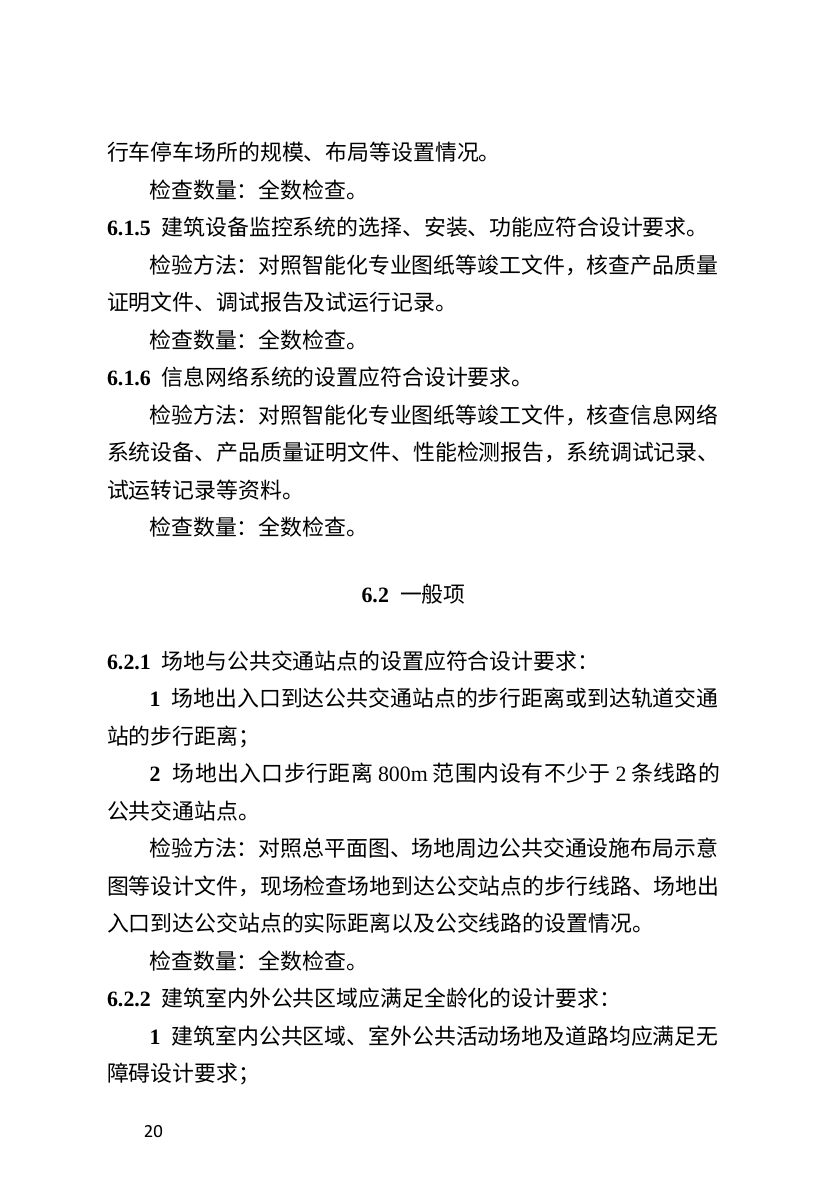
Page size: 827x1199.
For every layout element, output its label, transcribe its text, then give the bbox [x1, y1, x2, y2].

subtitle 6.2.2 建筑室内外公共区域应满足全龄化的设计要求： [107, 977, 720, 1014]
text 检查数量：全数检查。 [107, 939, 720, 977]
text 检查数量：全数检查。 [107, 168, 720, 206]
subtitle 6.1.5 建筑设备监控系统的选择、安装、功能应符合设计要求。 [107, 206, 720, 243]
text 检验方法：对照总平面图、场地周边公共交通设施布局示意图等设计文件，现场检查场地到达公交站点的步行线路、场地出入口到达公交站点的实际距离以及公交线路的设置情况。 [107, 827, 720, 939]
text 检验方法：对照智能化专业图纸等竣工文件，核查产品质量证明文件、调试报告及试运行记录。 [107, 243, 720, 318]
text 1 场地出入口到达公共交通站点的步行距离或到达轨道交通站的步行距离； [107, 677, 720, 752]
text 1 建筑室内公共区域、室外公共活动场地及道路均应满足无障碍设计要求； [107, 1014, 720, 1089]
text 检查数量：全数检查。 [107, 318, 720, 356]
text 检查数量：全数检查。 [107, 506, 720, 543]
subtitle 6.2 一般项 [107, 572, 720, 610]
subtitle 6.2.1 场地与公共交通站点的设置应符合设计要求： [107, 639, 720, 677]
subtitle 6.1.6 信息网络系统的设置应符合设计要求。 [107, 356, 720, 393]
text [107, 131, 720, 168]
text 检验方法：对照智能化专业图纸等竣工文件，核查信息网络系统设备、产品质量证明文件、性能检测报告，系统调试记录、试运转记录等资料。 [107, 393, 720, 506]
text 2 场地出入口步行距离800m范围内设有不少于2条线路的公共交通站点。 [107, 752, 720, 827]
